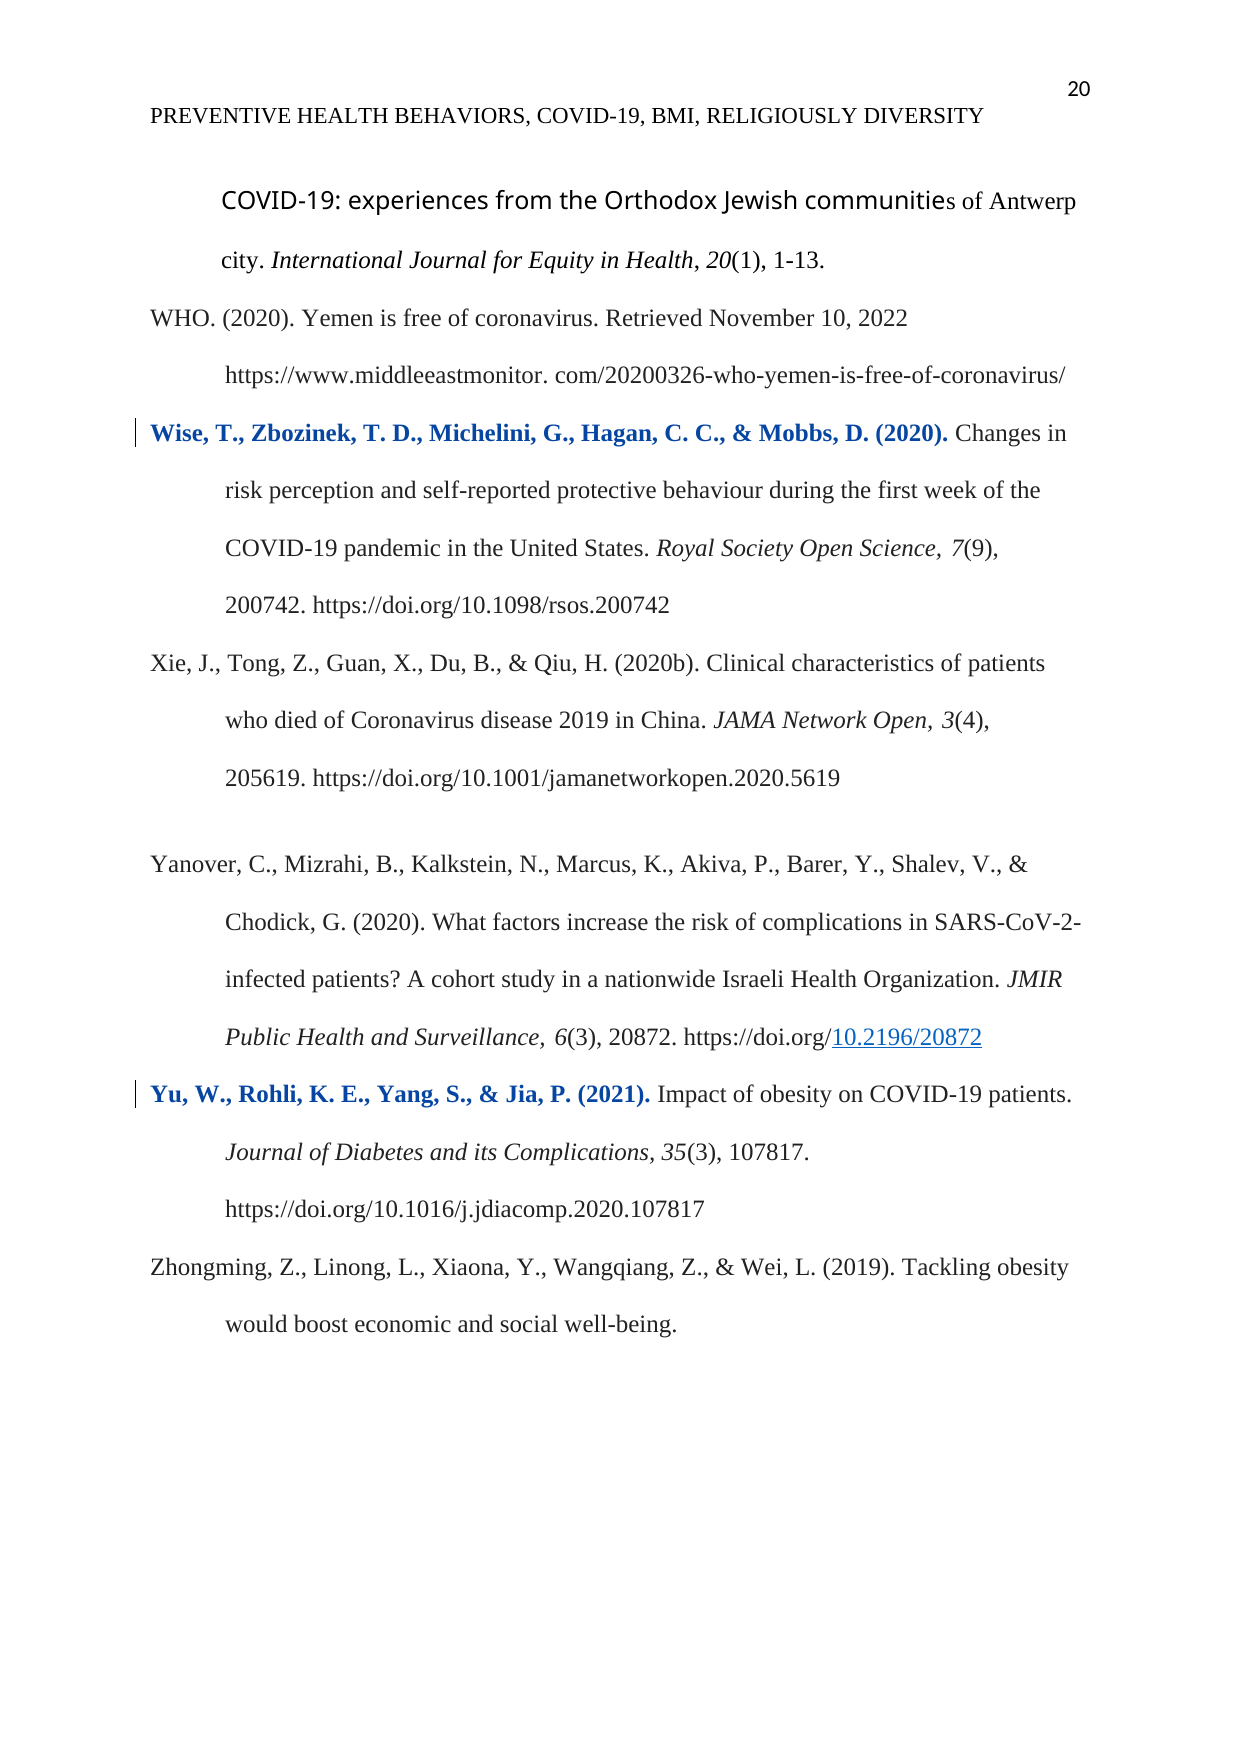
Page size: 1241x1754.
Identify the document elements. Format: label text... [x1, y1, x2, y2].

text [150, 183, 1090, 274]
text WHO. (2020). Yemen is free of coronavirus. Retrieved November 10, 2022 https://www.middleeastmonitor. com/20200326-who-yemen-is-free-of-coronavirus/ [150, 303, 1090, 389]
text Zhongming, Z., Linong, L., Xiaona, Y., Wangqiang, Z., & Wei, L. (2019). Tackling obesity would boost economic and social well-being.‏ [150, 1252, 1090, 1338]
text Wise, T., Zbozinek, T. D., Michelini, G., Hagan, C. C., & Mobbs, D. (2020). Changes in risk perception and self-reported protective behaviour during the first week of the COVID-19 pandemic in the United States. Royal Society Open Science, 7(9), 200742. https://doi.org/10.1098/rsos.200742 [150, 418, 1090, 619]
text Xie, J., Tong, Z., Guan, X., Du, B., & Qiu, H. (2020b). Clinical characteristics of patients who died of Coronavirus disease 2019 in China. JAMA Network Open, 3(4), 205619. https://doi.org/10.1001/jamanetworkopen.2020.5619 [150, 648, 1090, 792]
text Yu, W., Rohli, K. E., Yang, S., & Jia, P. (2021). Impact of obesity on COVID-19 patients. Journal of Diabetes and its Complications, 35(3), 107817. https://doi.org/10.1016/j.jdiacomp.2020.107817 [150, 1079, 1090, 1223]
text Yanover, C., Mizrahi, B., Kalkstein, N., Marcus, K., Akiva, P., Barer, Y., Shalev, V., & Chodick, G. (2020). What factors increase the risk of complications in SARS-CoV-2-infected patients? A cohort study in a nationwide Israeli Health Organization. JMIR Public Health and Surveillance, 6(3), 20872. https://doi.org/10.2196/20872 [150, 849, 1090, 1051]
